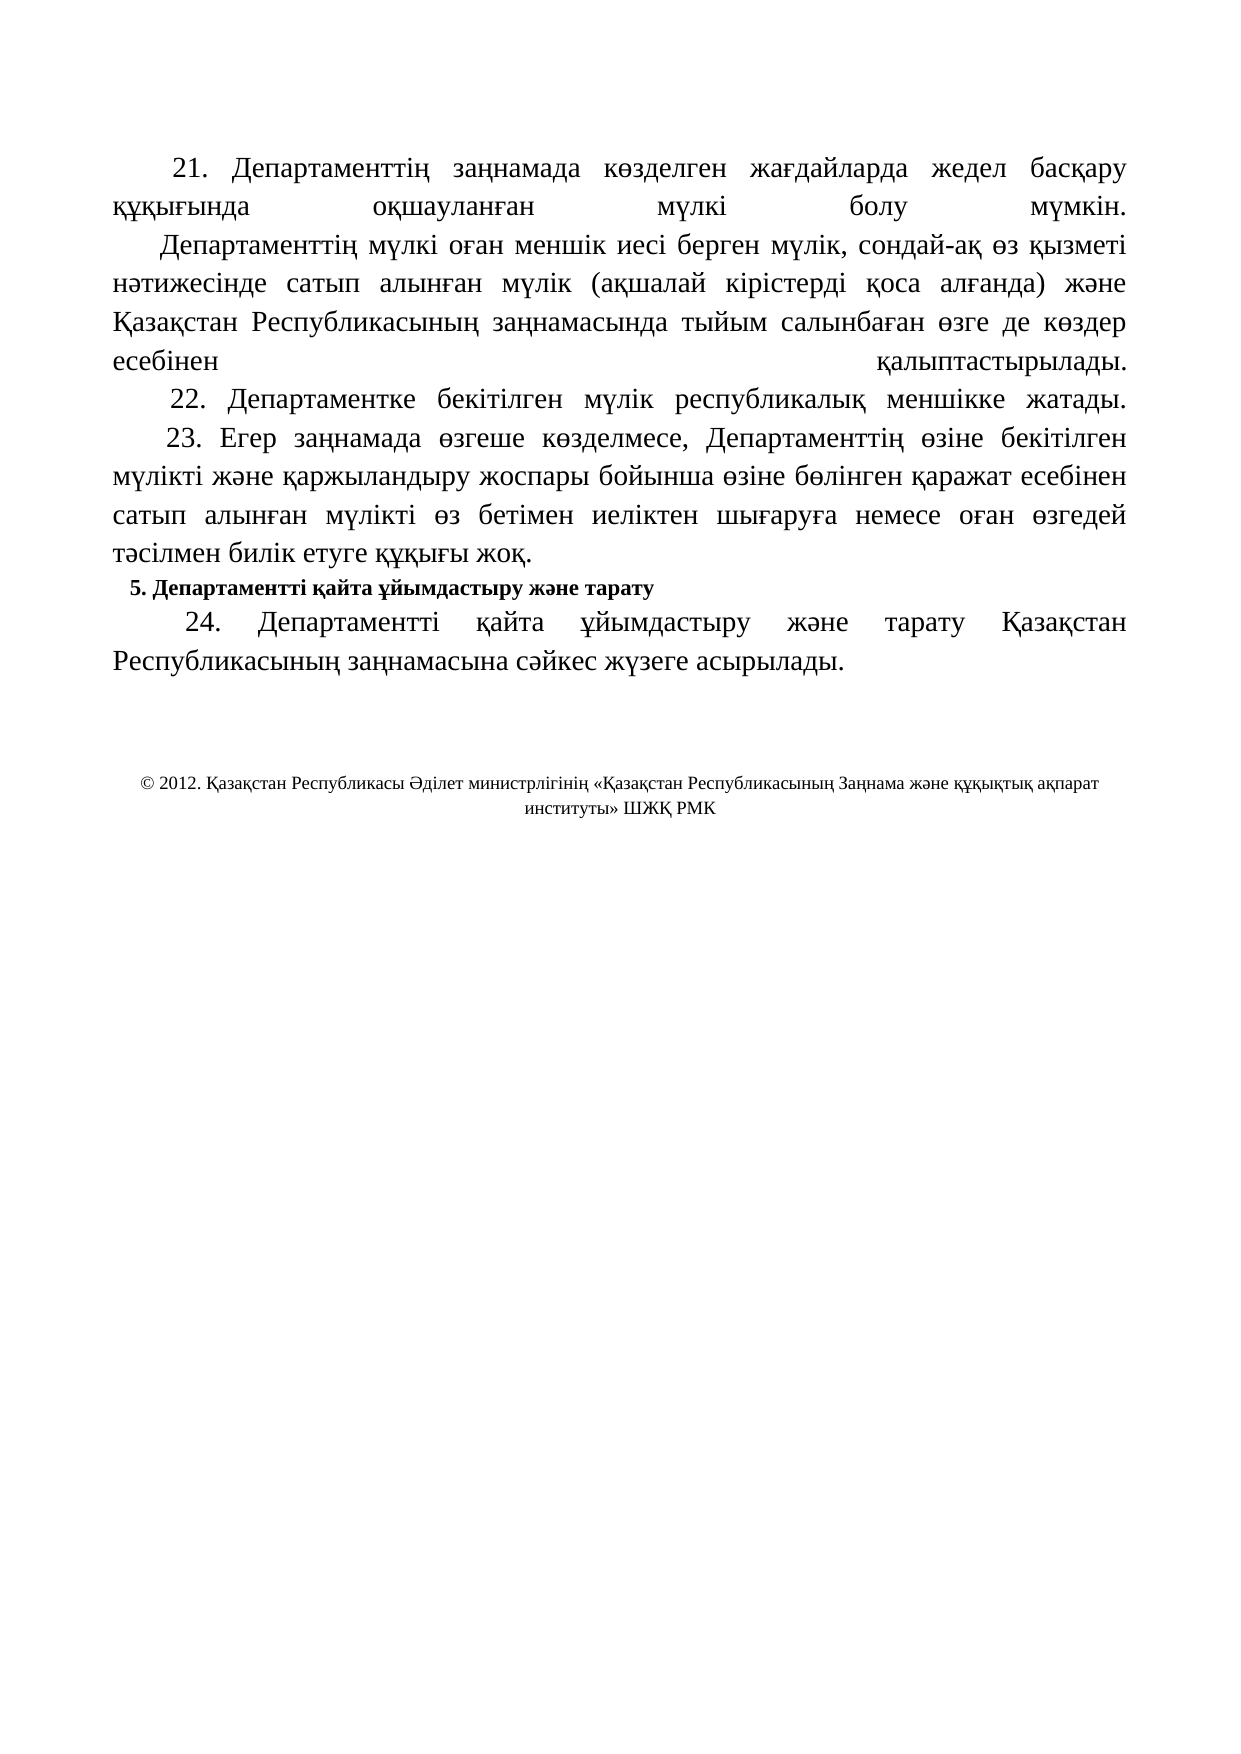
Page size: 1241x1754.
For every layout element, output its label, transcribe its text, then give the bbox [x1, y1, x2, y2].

text 21. Департаменттің заңнамада көзделген жағдайларда жедел басқару құқығында оқшауланған мүлкi болу мүмкін. Департаменттің мүлкі оған меншік иесі берген мүлiк, сондай-ақ өз қызметі нәтижесінде сатып алынған мүлік (ақшалай кірістерді қоса алғанда) және Қазақстан Республикасының заңнамасында тыйым салынбаған өзге де көздер есебінен қалыптастырылады. 22. Департаментке бекітілген мүлік республикалық меншікке жатады. 23. Егер заңнамада өзгеше көзделмесе, Департаменттің өзіне бекітілген мүлікті және қаржыландыру жоспары бойынша өзіне бөлінген қаражат есебінен сатып алынған мүлікті өз бетімен иеліктен шығаруға немесе оған өзгедей тәсiлмен билiк етуге құқығы жоқ. [112, 150, 1128, 569]
text © 2012. Қазақстан Республикасы Әділет министрлігінің «Қазақстан Республикасының Заңнама және құқықтық ақпарат институты» ШЖҚ РМК [112, 772, 1128, 818]
text 5. Департаментті қайта ұйымдастыру және тарату [112, 574, 1128, 600]
text 24. Департаментті қайта ұйымдастыру және тарату Қазақстан Республикасының заңнамасына сәйкес жүзеге асырылады. [112, 604, 1128, 676]
